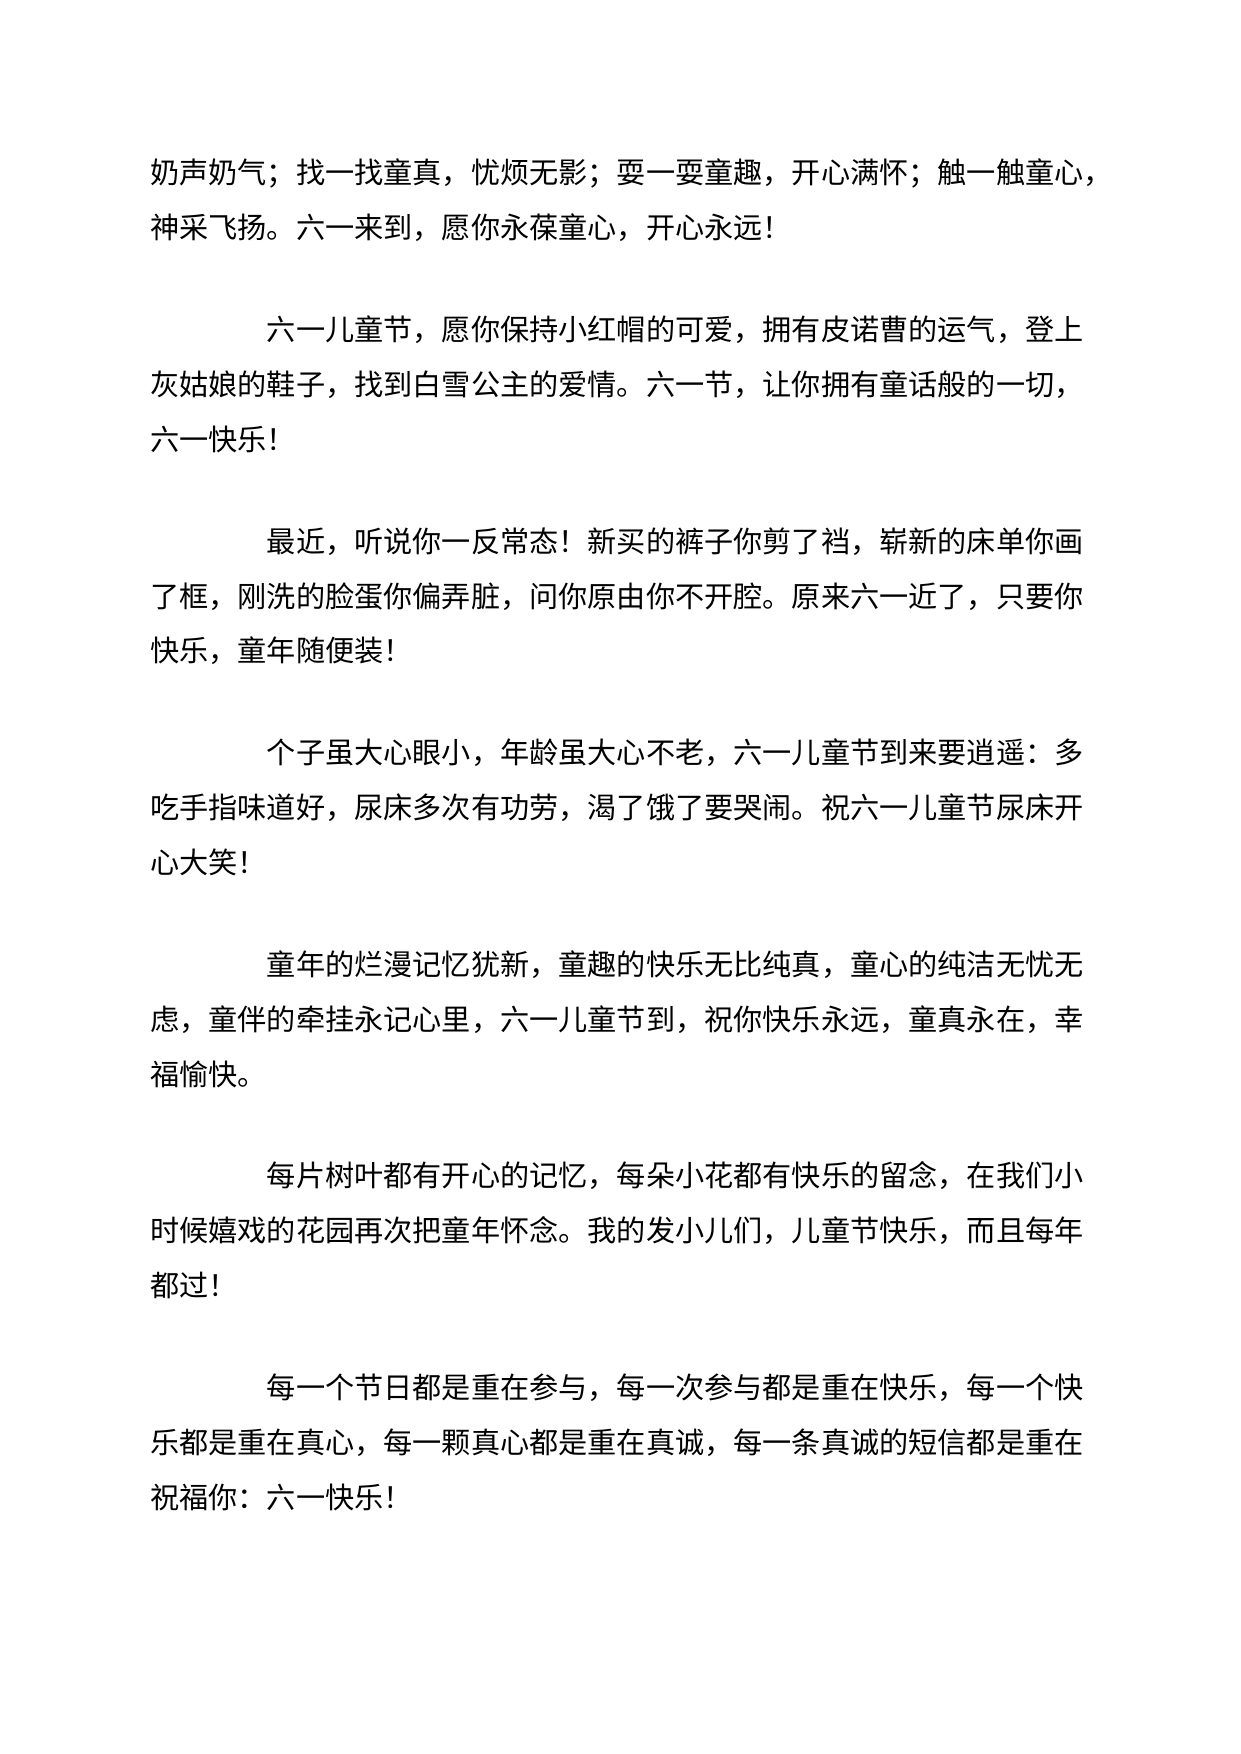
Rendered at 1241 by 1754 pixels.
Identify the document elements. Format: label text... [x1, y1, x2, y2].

text 每片树叶都有开心的记忆，每朵小花都有快乐的留念，在我们小时候嬉戏的花园再次把童年怀念。我的发小儿们，儿童节快乐，而且每年都过！ [150, 1153, 1090, 1305]
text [150, 150, 1090, 247]
text 最近，听说你一反常态！新买的裤子你剪了裆，崭新的床单你画了框，刚洗的脸蛋你偏弄脏，问你原由你不开腔。原来六一近了，只要你快乐，童年随便装！ [150, 518, 1090, 670]
text 童年的烂漫记忆犹新，童趣的快乐无比纯真，童心的纯洁无忧无虑，童伴的牵挂永记心里，六一儿童节到，祝你快乐永远，童真永在，幸福愉快。 [150, 941, 1090, 1093]
text 个子虽大心眼小，年龄虽大心不老，六一儿童节到来要逍遥：多吃手指味道好，尿床多次有功劳，渴了饿了要哭闹。祝六一儿童节尿床开心大笑！ [150, 730, 1090, 882]
text 每一个节日都是重在参与，每一次参与都是重在快乐，每一个快乐都是重在真心，每一颗真心都是重在真诚，每一条真诚的短信都是重在祝福你：六一快乐！ [150, 1364, 1090, 1517]
text 六一儿童节，愿你保持小红帽的可爱，拥有皮诺曹的运气，登上灰姑娘的鞋子，找到白雪公主的爱情。六一节，让你拥有童话般的一切，六一快乐！ [150, 307, 1090, 459]
